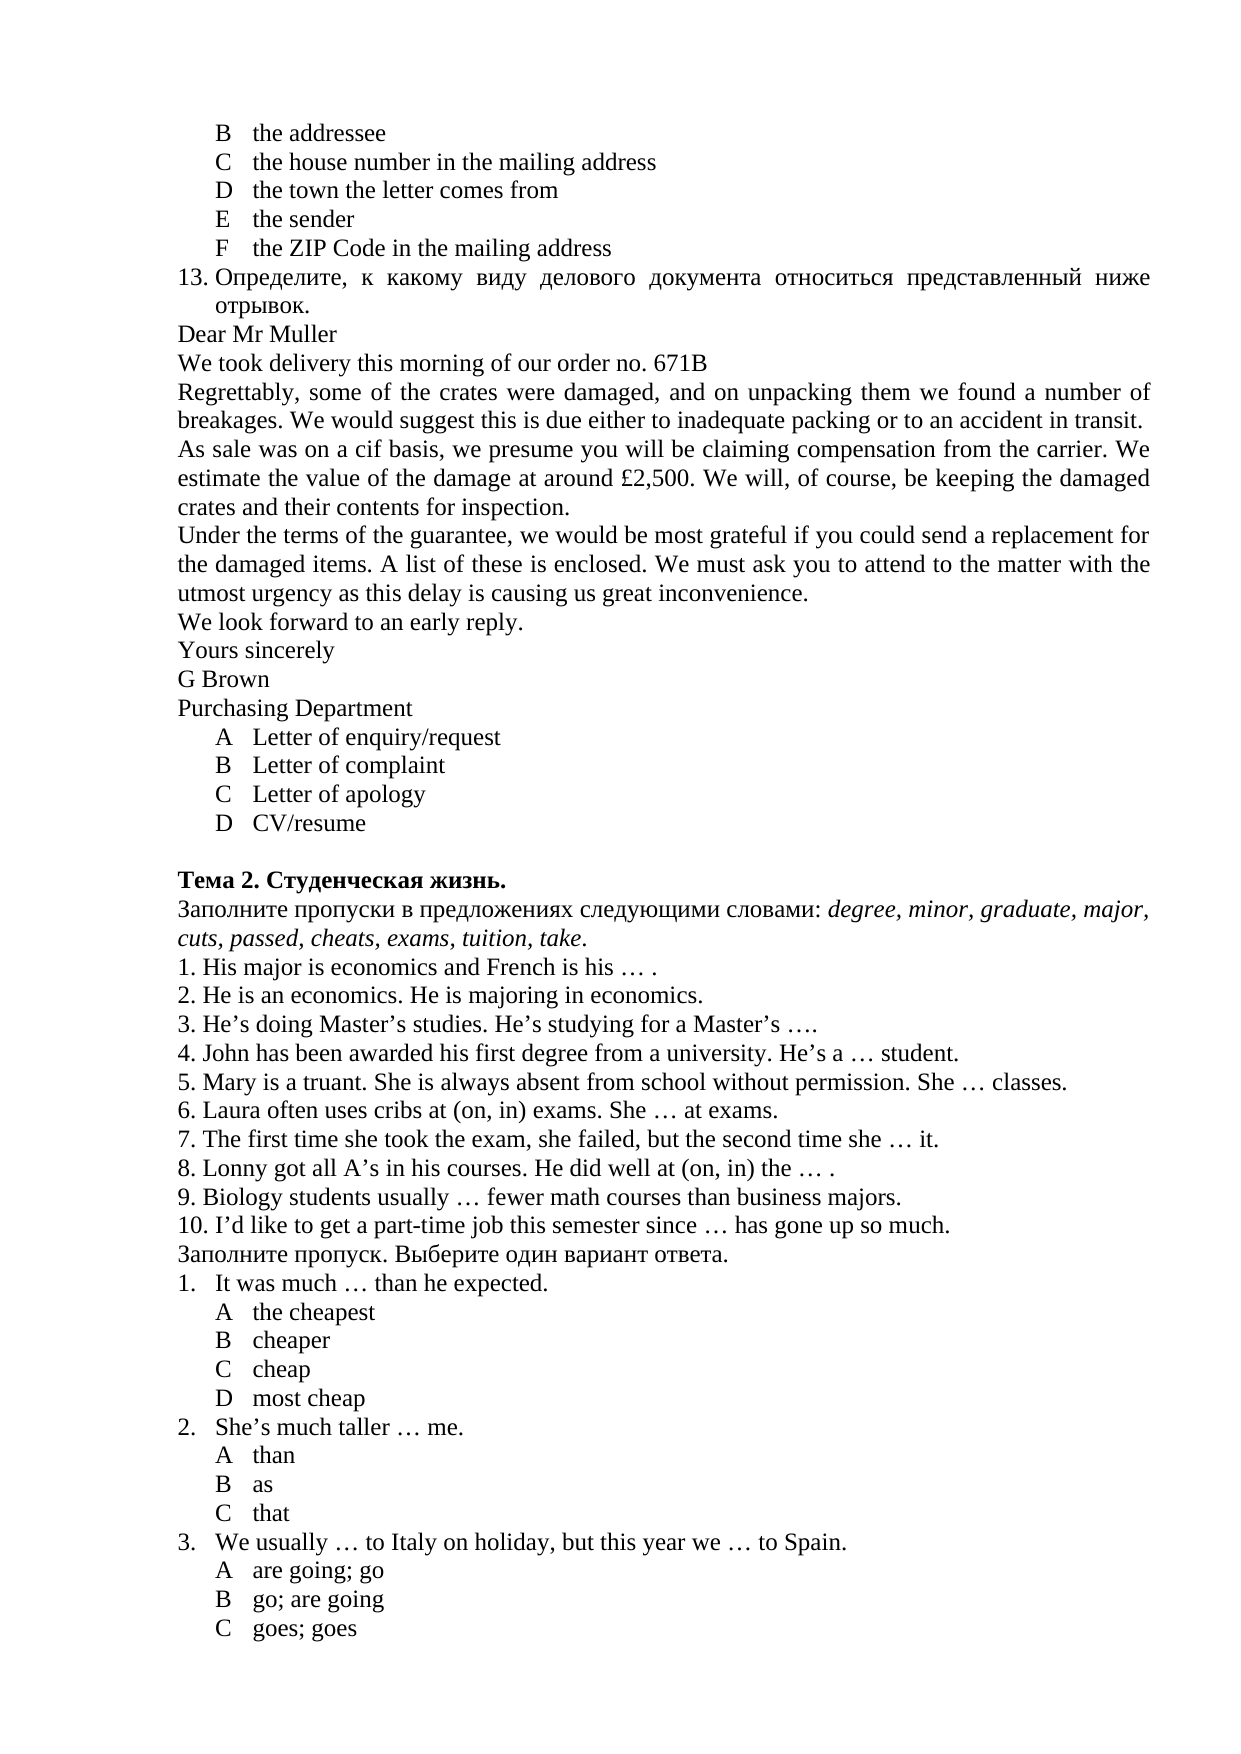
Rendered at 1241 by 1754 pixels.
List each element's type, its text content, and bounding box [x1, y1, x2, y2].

list cheap [215, 1354, 1152, 1383]
list as [215, 1469, 1152, 1498]
list most cheap [215, 1383, 1152, 1412]
list that [215, 1498, 1152, 1527]
text Yours sincerely [177, 636, 1152, 664]
text Regrettably, some of the crates were damaged, and on unpacking them we found a number of breakages. We would suggest this is due either to inadequate packing or to an accident in transit. [177, 377, 1152, 434]
text 7. The first time she took the exam, she failed, but the second time she … it. [177, 1124, 1152, 1153]
list It was much … than he expected. [177, 1268, 1152, 1297]
text 8. Lonny got all A’s in his courses. He did well at (on, in) the … . [177, 1153, 1152, 1182]
list are going; go [215, 1556, 1152, 1584]
text Under the terms of the guarantee, we would be most grateful if you could send a replacement for the damaged items. A list of these is enclosed. We must ask you to attend to the matter with the utmost urgency as this delay is causing us great inconvenience. [177, 521, 1152, 607]
list Определите, к какому виду делового документа относиться представленный ниже отрывок. [177, 262, 1152, 319]
text As sale was on a cif basis, we presume you will be claiming compensation from the carrier. We estimate the value of the damage at around £2,500. We will, of course, be keeping the damaged crates and their contents for inspection. [177, 434, 1152, 521]
list Letter of complaint [215, 751, 1152, 779]
text Заполните пропуски в предложениях следующими словами: degree, minor, graduate, major, cuts, passed, cheats, exams, tuition, take. [177, 894, 1152, 952]
list goes; goes [215, 1613, 1152, 1642]
list the cheapest [215, 1297, 1152, 1326]
text 4. John has been awarded his first degree from a university. He’s a … student. [177, 1038, 1152, 1067]
list Letter of apology [215, 779, 1152, 808]
text 5. Mary is a truant. She is always absent from school without permission. She … classes. [177, 1067, 1152, 1096]
list the house number in the mailing address [215, 147, 1152, 176]
text 3. He’s doing Master’s studies. He’s studying for a Master’s …. [177, 1009, 1152, 1038]
list Letter of enquiry/request [215, 722, 1152, 751]
list the ZIP Code in the mailing address [215, 233, 1152, 262]
text We took delivery this morning of our order no. 671B [177, 348, 1152, 377]
text G Brown [177, 664, 1152, 693]
text Тема 2. Студенческая жизнь. [177, 866, 1152, 894]
text 2. He is an economics. He is majoring in economics. [177, 981, 1152, 1009]
text 1. His major is economics and French is his … . [177, 952, 1152, 981]
text 9. Biology students usually … fewer math courses than business majors. [177, 1182, 1152, 1211]
text Dear Mr Muller [177, 319, 1152, 348]
list go; are going [215, 1584, 1152, 1613]
list the addressee [215, 118, 1152, 147]
list the sender [215, 204, 1152, 233]
list cheaper [215, 1326, 1152, 1354]
text We look forward to an early reply. [177, 607, 1152, 636]
text Purchasing Department [177, 693, 1152, 722]
list She’s much taller … me. [177, 1412, 1152, 1441]
list CV/resume [215, 808, 1152, 837]
list the town the letter comes from [215, 176, 1152, 204]
list We usually … to Italy on holiday, but this year we … to Spain. [177, 1527, 1152, 1556]
text 10. I’d like to get a part-time job this semester since … has gone up so much. [177, 1211, 1152, 1239]
text 6. Laura often uses cribs at (on, in) exams. She … at exams. [177, 1096, 1152, 1124]
text Заполните пропуск. Выберите один вариант ответа. [177, 1239, 1152, 1268]
list than [215, 1441, 1152, 1469]
